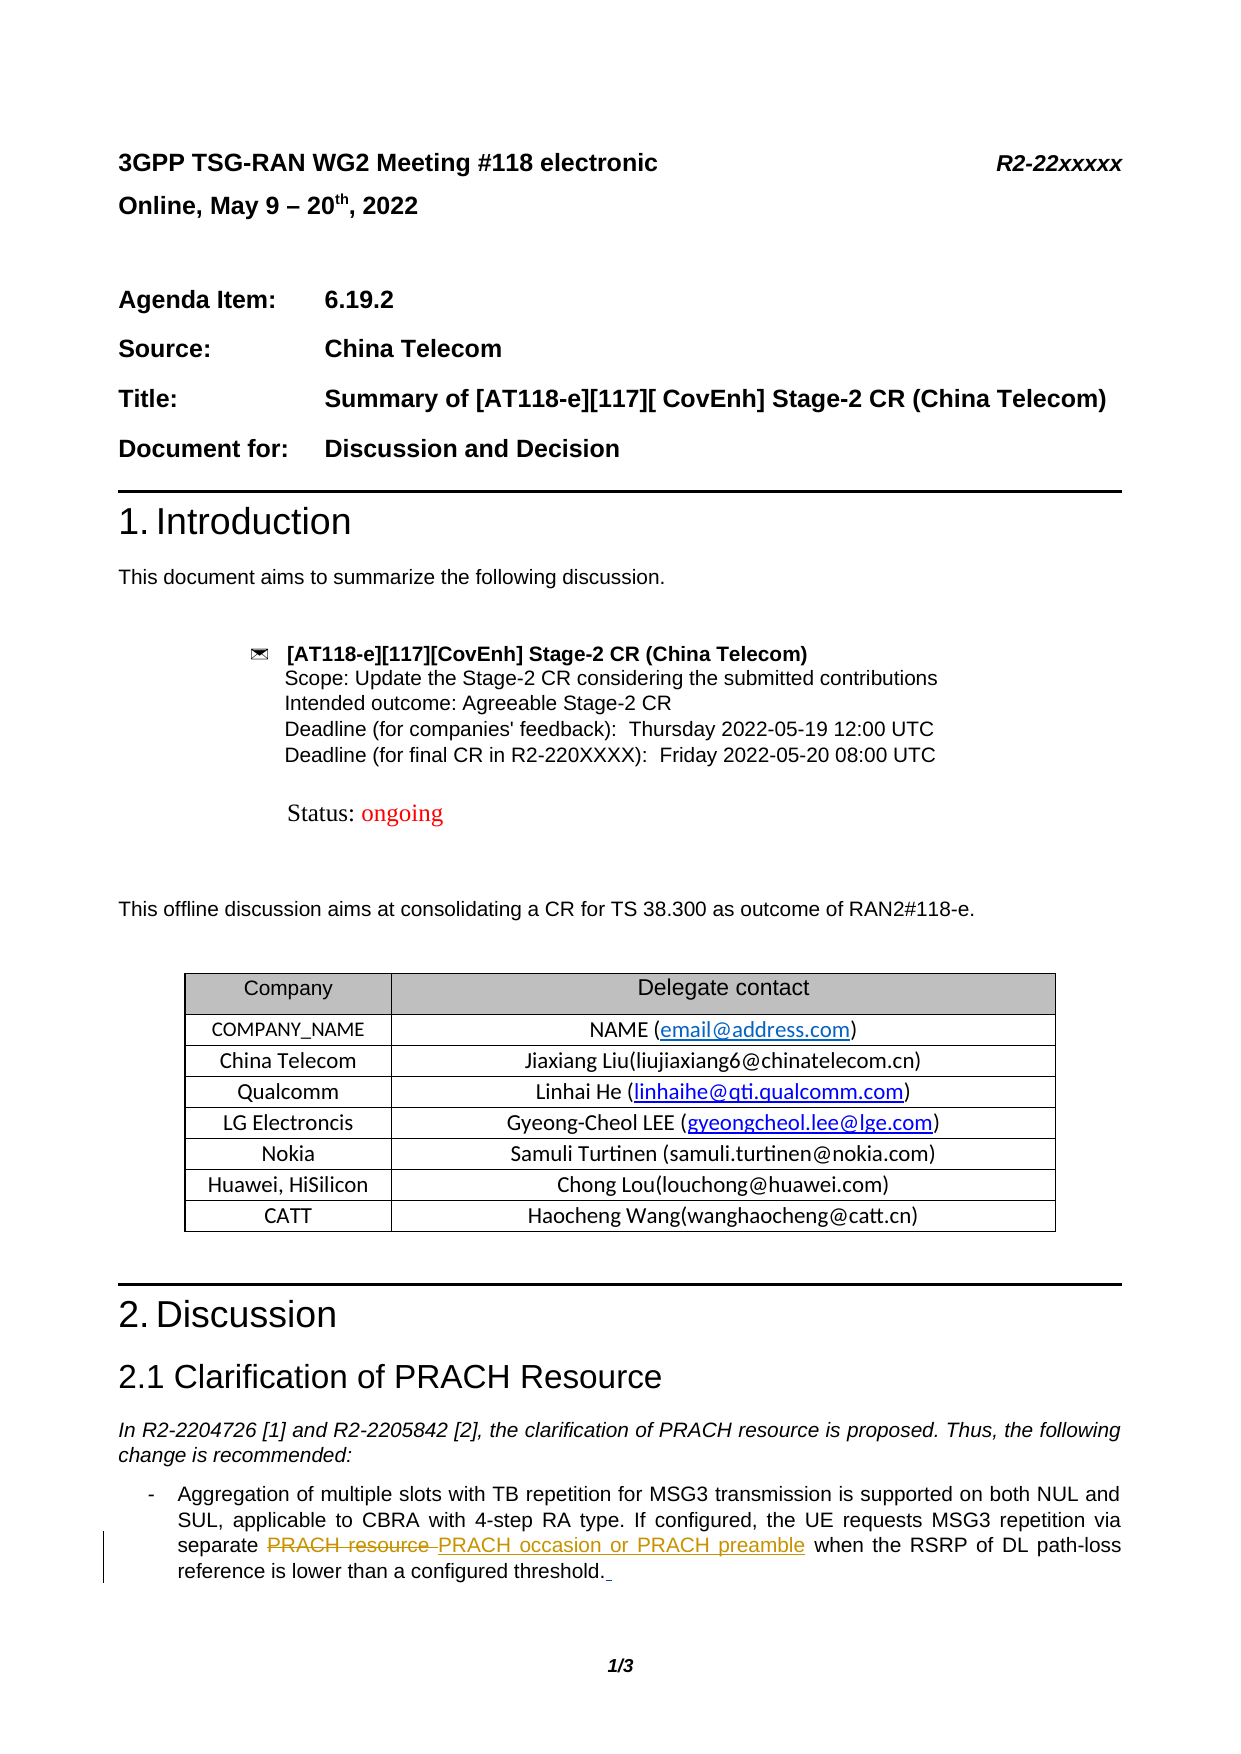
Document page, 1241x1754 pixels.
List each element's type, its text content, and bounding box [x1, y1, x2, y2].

text Title: Summary of [AT118-e][117][ CovEnh] Stage-2 CR (China Telecom) [118, 384, 1122, 413]
table_cell China Telecom [186, 1046, 391, 1076]
table_cell COMPANY_NAME [186, 1015, 391, 1045]
table_cell Haocheng Wang(wanghaocheng@catt.cn) [392, 1201, 1055, 1231]
table_cell Qualcomm [186, 1077, 391, 1107]
text - Aggregation of multiple slots with TB repetition for MSG3 transmission is supported on both NUL and SUL, applicable to CBRA with 4-step RA type. If configured, the UE requests MSG3 repetition via separate when the RSRP of DL path-loss reference is lower than a configured threshold. [148, 1482, 1122, 1583]
subtitle Discussion [118, 1286, 1122, 1335]
text Deadline (for companies' feedback): Thursday 2022-05-19 12:00 UTC [249, 717, 1122, 741]
text Document for: Discussion and Decision [118, 434, 1122, 463]
table_cell Samuli Turtinen (samuli.turtinen@nokia.com) [392, 1139, 1055, 1169]
text Scope: Update the Stage-2 CR considering the submitted contributions [249, 665, 1122, 689]
text Status: ongoing [287, 798, 1122, 827]
text 3GPP TSG-RAN WG2 Meeting #118 electronic R2-22xxxxx [118, 148, 1122, 176]
table_cell LG Electroncis [186, 1108, 391, 1138]
subtitle 2.1 Clarification of PRACH Resource [118, 1357, 1122, 1396]
table_cell NAME (email@address.com) [392, 1015, 1055, 1045]
text [AT118-e][117][CovEnh] Stage-2 CR (China Telecom) [249, 641, 1122, 665]
table_cell Huawei, HiSilicon [186, 1170, 391, 1200]
table_cell Linhai He (linhaihe@qti.qualcomm.com) [392, 1077, 1055, 1107]
table_cell Jiaxiang Liu(liujiaxiang6@chinatelecom.cn) [392, 1046, 1055, 1076]
text In R2-2204726 [1] and R2-2205842 [2], the clarification of PRACH resource is proposed. Thus, the following change is recommended: [118, 1417, 1122, 1467]
table_cell Nokia [186, 1139, 391, 1169]
table_header Company [186, 974, 391, 1014]
table_header Delegate contact [392, 974, 1055, 1014]
table_cell Gyeong-Cheol LEE (gyeongcheol.lee@lge.com) [392, 1108, 1055, 1138]
text Agenda Item: 6.19.2 [118, 284, 1122, 313]
text Online, May 9 – 20th, 2022 [118, 191, 1122, 220]
text This offline discussion aims at consolidating a CR for TS 38.300 as outcome of RAN2#118-e. [118, 896, 1122, 920]
text Deadline (for final CR in R2-220XXXX): Friday 2022-05-20 08:00 UTC [249, 743, 1122, 767]
table_cell Chong Lou(louchong@huawei.com) [392, 1170, 1055, 1200]
text Intended outcome: Agreeable Stage-2 CR [249, 691, 1122, 715]
text This document aims to summarize the following discussion. [118, 565, 1122, 589]
table_cell CATT [186, 1201, 391, 1231]
text Source: China Telecom [118, 334, 1122, 363]
subtitle Introduction [118, 493, 1122, 542]
